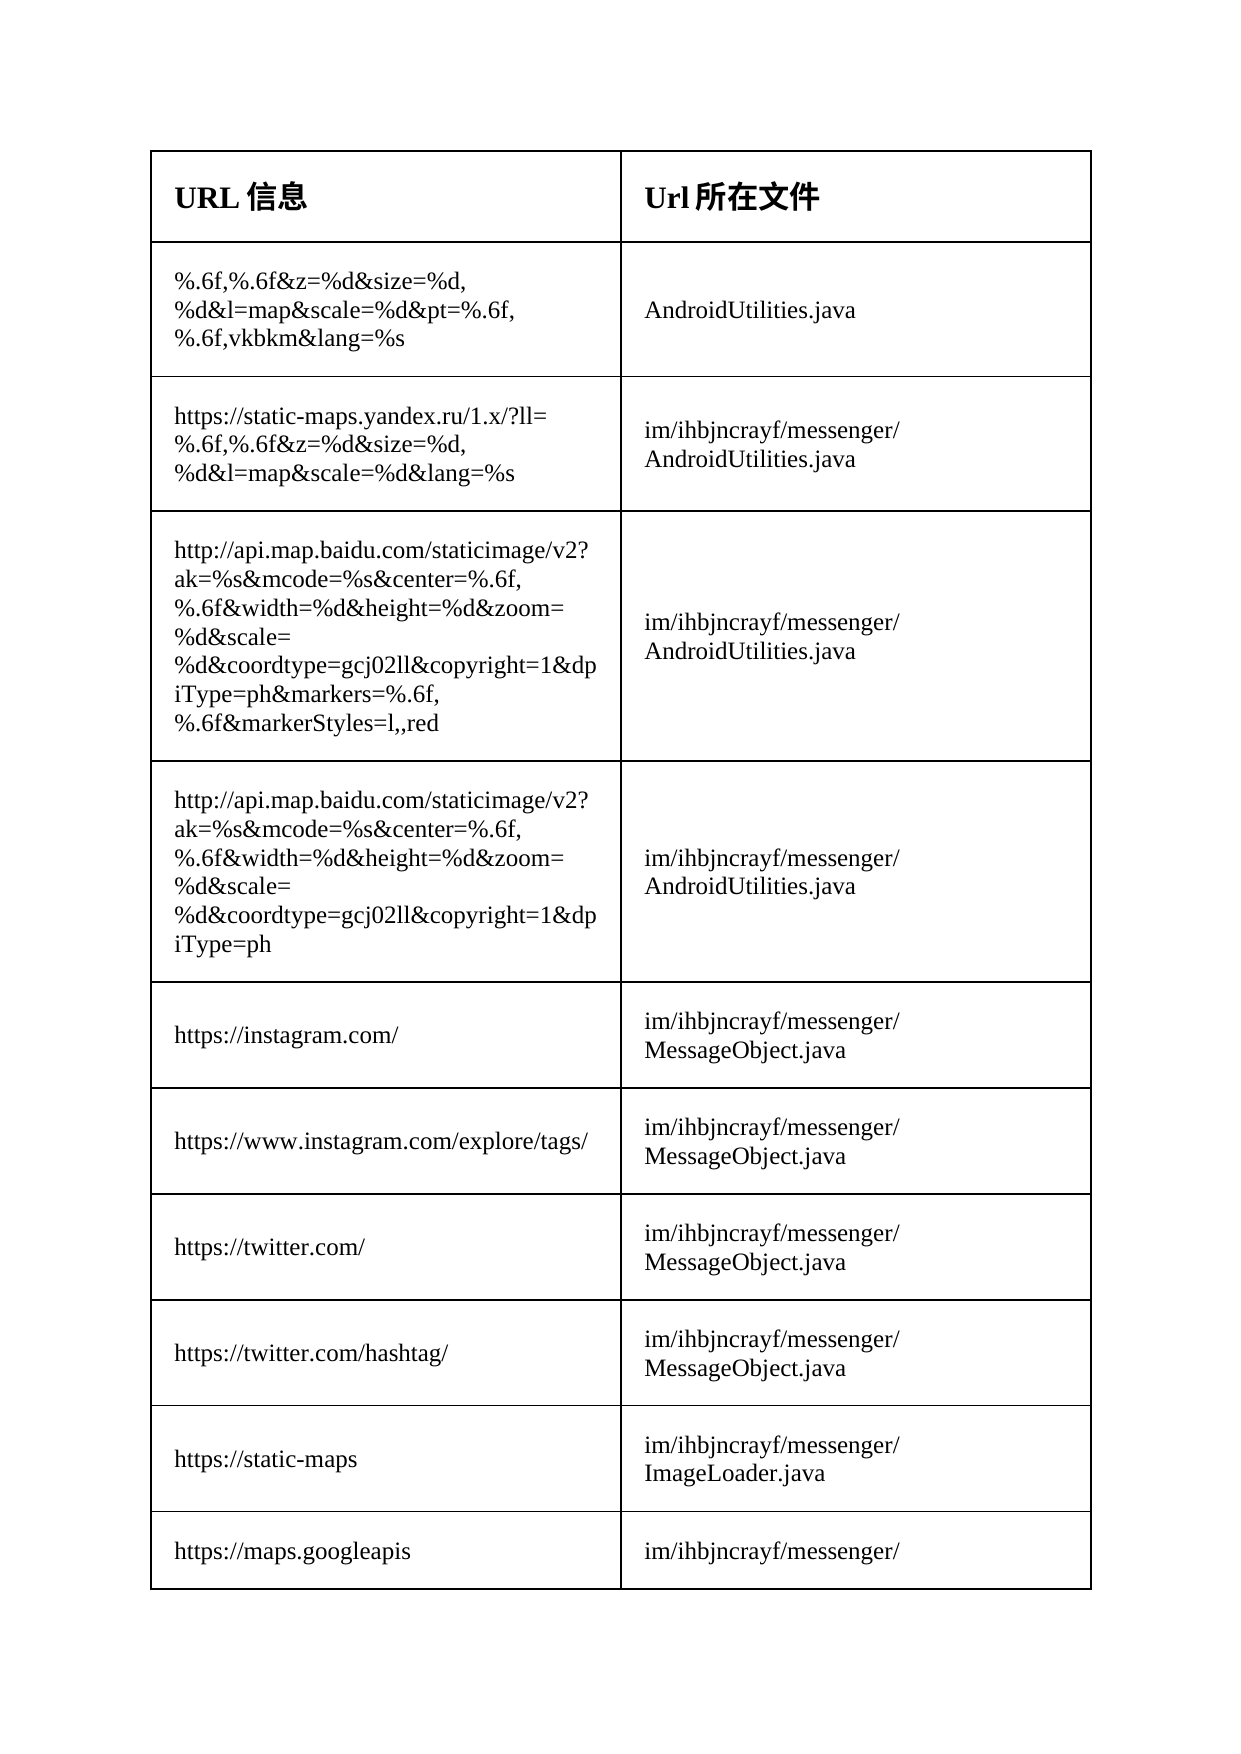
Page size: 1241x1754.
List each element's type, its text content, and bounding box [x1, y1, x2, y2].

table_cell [152, 243, 620, 376]
table_cell https://maps.googleapis [152, 1512, 620, 1588]
table_cell im/ihbjncrayf/messenger/MessageObject.java [622, 1301, 1090, 1405]
table_cell https://instagram.com/ [152, 983, 620, 1087]
table_header URL信息 [152, 152, 620, 241]
table_header Url所在文件 [622, 152, 1090, 241]
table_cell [622, 1406, 1090, 1511]
table_cell https://www.instagram.com/explore/tags/ [152, 1089, 620, 1193]
table_cell https://static-maps [152, 1406, 620, 1511]
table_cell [622, 1512, 1090, 1588]
table_cell im/ihbjncrayf/messenger/AndroidUtilities.java [622, 512, 1090, 760]
table_cell http://api.map.baidu.com/staticimage/v2?ak=%s&mcode=%s&center=%.6f,%.6f&width=%d&height=%d&zoom=%d&scale=%d&coordtype=gcj02ll&copyright=1&dpiType=ph&markers=%.6f,%.6f&markerStyles=l,,red [152, 512, 620, 760]
table_cell https://static-maps.yandex.ru/1.x/?ll=%.6f,%.6f&z=%d&size=%d,%d&l=map&scale=%d&lang=%s [152, 377, 620, 510]
table_cell im/ihbjncrayf/messenger/MessageObject.java [622, 1089, 1090, 1193]
table_cell https://twitter.com/hashtag/ [152, 1301, 620, 1405]
table_cell im/ihbjncrayf/messenger/AndroidUtilities.java [622, 377, 1090, 510]
table_cell im/ihbjncrayf/messenger/MessageObject.java [622, 1195, 1090, 1299]
table_cell im/ihbjncrayf/messenger/MessageObject.java [622, 983, 1090, 1087]
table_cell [622, 243, 1090, 376]
table_cell im/ihbjncrayf/messenger/AndroidUtilities.java [622, 762, 1090, 981]
table_cell https://twitter.com/ [152, 1195, 620, 1299]
table_cell http://api.map.baidu.com/staticimage/v2?ak=%s&mcode=%s&center=%.6f,%.6f&width=%d&height=%d&zoom=%d&scale=%d&coordtype=gcj02ll&copyright=1&dpiType=ph [152, 762, 620, 981]
